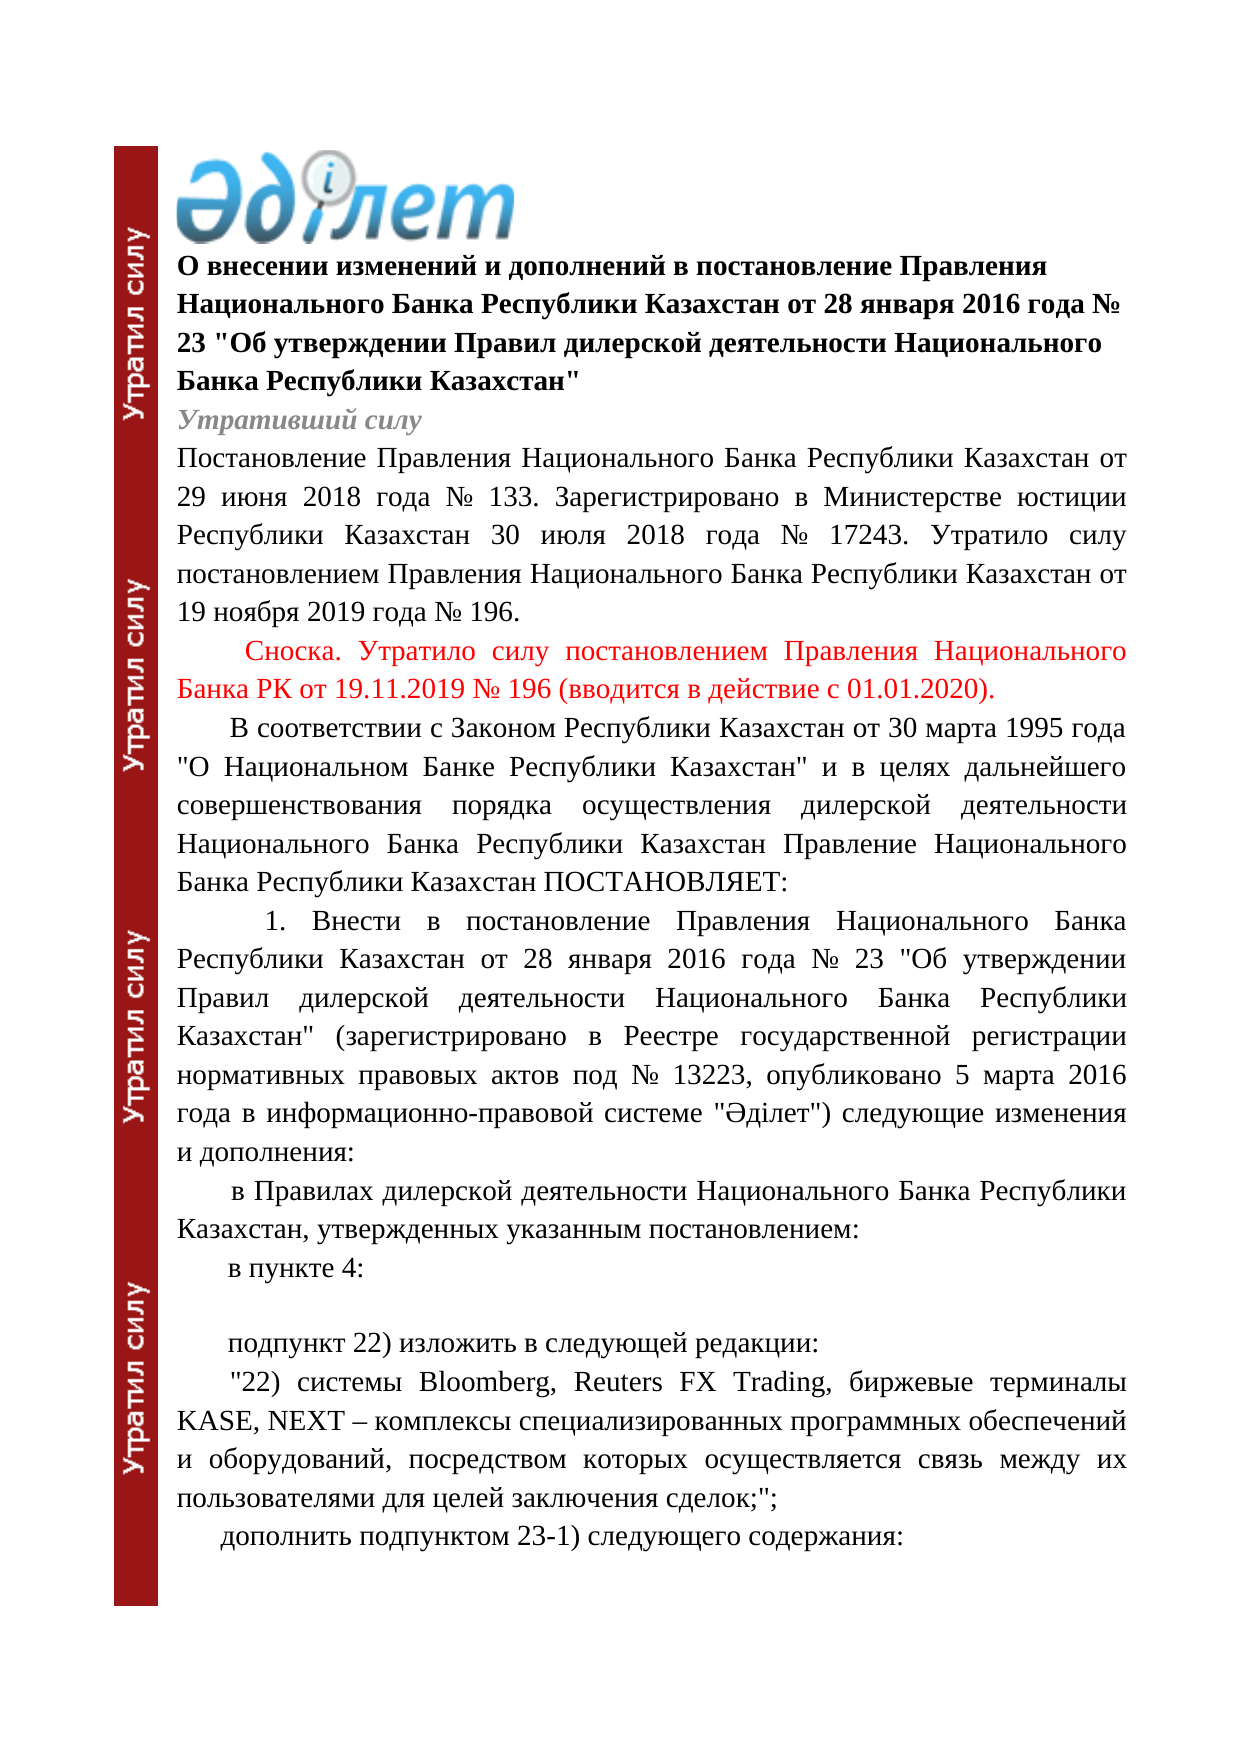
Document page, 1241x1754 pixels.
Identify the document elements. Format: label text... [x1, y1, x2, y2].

picture [114, 1168, 158, 1173]
picture [114, 1359, 158, 1364]
text в Правилах дилерской деятельности Национального Банка Республики Казахстан, утвержденных указанным постановлением: [112, 1173, 1128, 1245]
picture [176, 150, 515, 244]
text Постановление Правления Национального Банка Республики Казахстан от 29 июня 2018 года № 133. Зарегистрировано в Министерстве юстиции Республики Казахстан 30 июля 2018 года № 17243. Утратило силу постановлением Правления Национального Банка Республики Казахстан от 19 ноября 2019 года № 196. [112, 440, 1128, 628]
text О внесении изменений и дополнений в постановление Правления Национального Банка Республики Казахстан от 28 января 2016 года № 23 "Об утверждении Правил дилерской деятельности Национального Банка Республики Казахстан" [112, 248, 1128, 397]
picture [114, 397, 158, 402]
text Сноска. Утратило силу постановлением Правления Национального Банка РК от 19.11.2019 № 196 (вводится в действие с 01.01.2020). [112, 633, 1128, 705]
picture [114, 628, 158, 633]
text в пункте 4: [112, 1250, 1128, 1283]
picture [114, 1283, 158, 1326]
picture [114, 898, 158, 903]
picture [114, 146, 158, 248]
picture [114, 1245, 158, 1250]
text 1. Внести в постановление Правления Национального Банка Республики Казахстан от 28 января 2016 года № 23 "Об утверждении Правил дилерской деятельности Национального Банка Республики Казахстан" (зарегистрировано в Реестре государственной регистрации нормативных правовых актов под № 13223, опубликовано 5 марта 2016 года в информационно-правовой системе "Әділет") следующие изменения и дополнения: [112, 903, 1128, 1168]
picture [114, 1552, 158, 1606]
picture [114, 435, 158, 440]
text В соответствии с Законом Республики Казахстан от 30 марта 1995 года "О Национальном Банке Республики Казахстан" и в целях дальнейшего совершенствования порядка осуществления дилерской деятельности Национального Банка Республики Казахстан Правление Национального Банка Республики Казахстан ПОСТАНОВЛЯЕТ: [112, 710, 1128, 898]
text подпункт 22) изложить в следующей редакции: [112, 1326, 1128, 1359]
text Утративший силу [112, 402, 1128, 435]
text дополнить подпунктом 23-1) следующего содержания: [112, 1518, 1128, 1552]
picture [114, 1513, 158, 1518]
text "22) системы Bloomberg, Reuters FX Trading, биржевые терминалы KASE, NEXT – комплексы специализированных программных обеспечений и оборудований, посредством которых осуществляется связь между их пользователями для целей заключения сделок;"; [112, 1364, 1128, 1513]
picture [114, 705, 158, 710]
